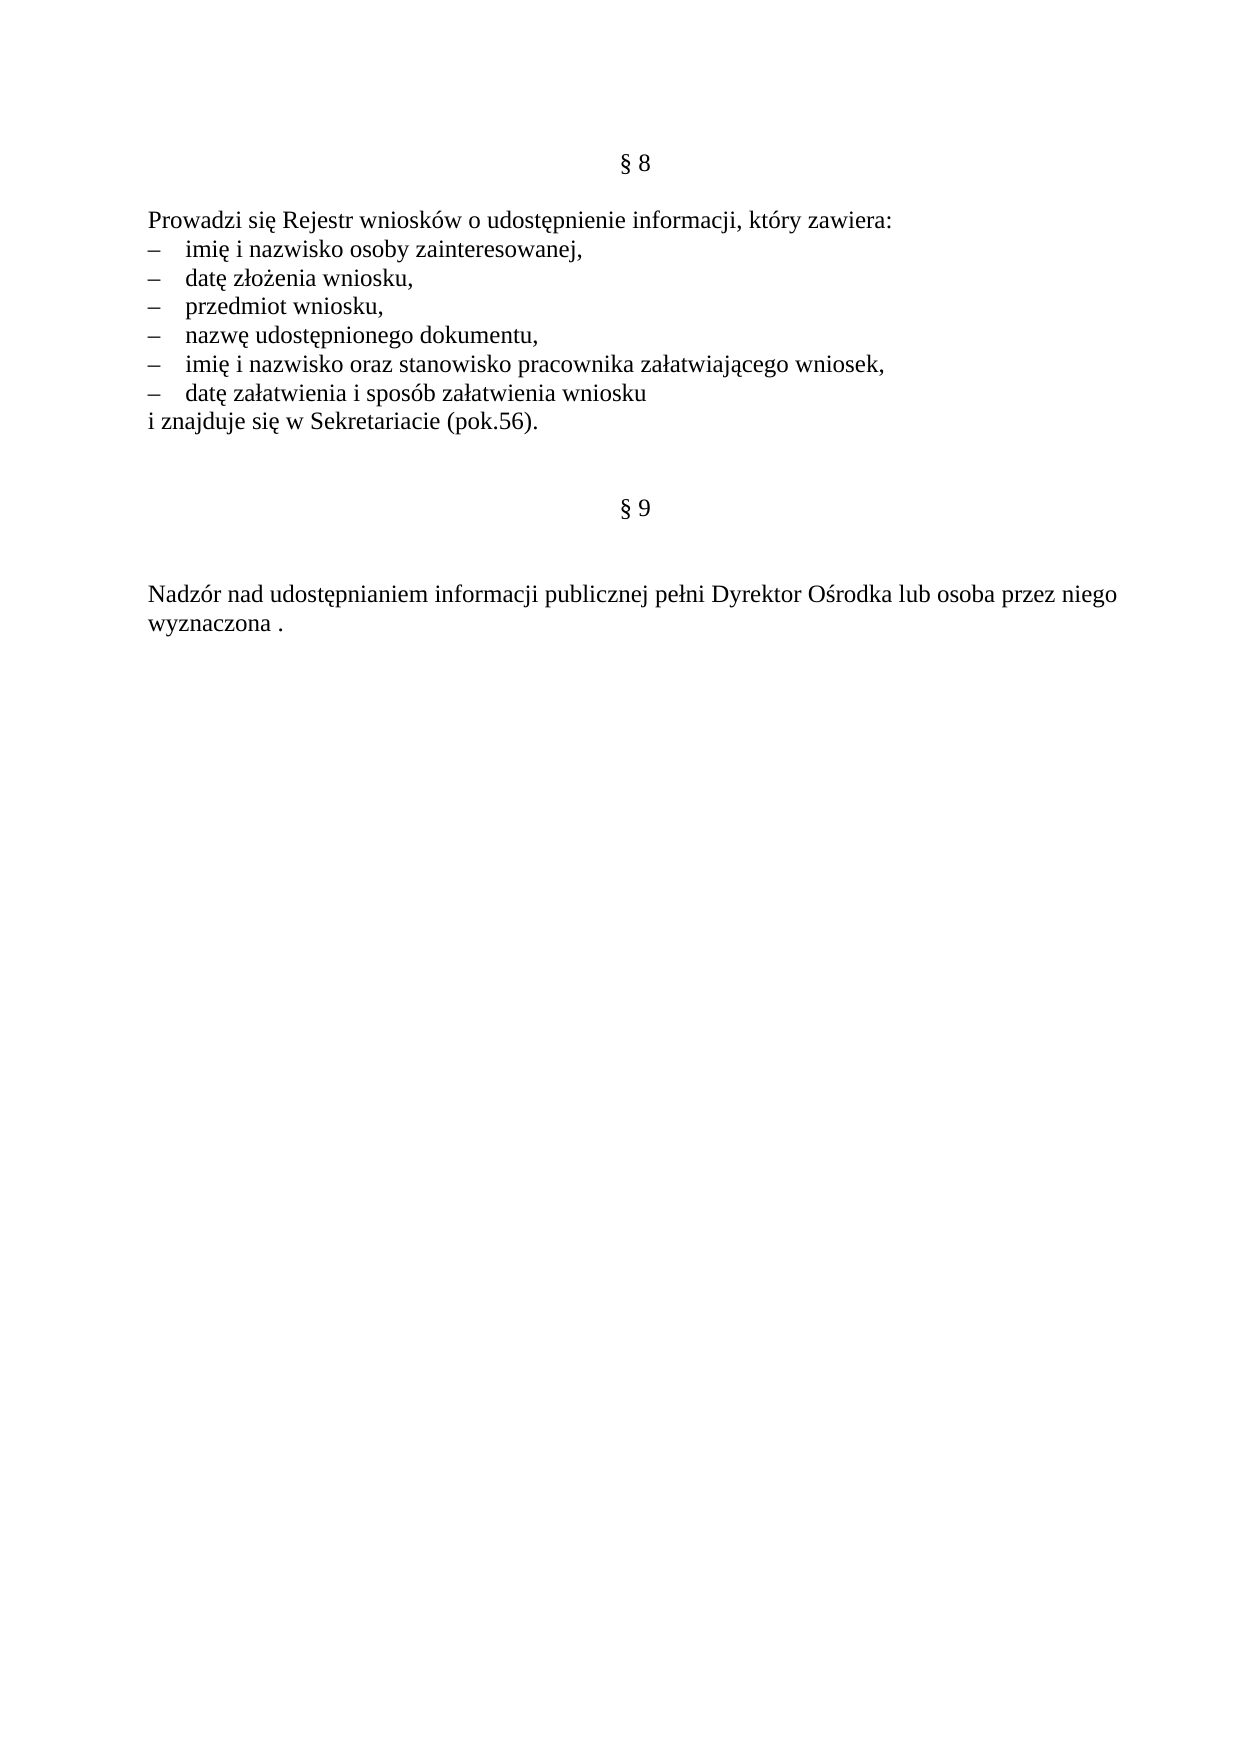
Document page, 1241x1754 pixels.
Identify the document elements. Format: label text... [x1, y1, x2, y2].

text – nazwę udostępnionego dokumentu, [148, 320, 1122, 349]
text Prowadzi się Rejestr wniosków o udostępnienie informacji, który zawiera: [148, 205, 1122, 234]
text – przedmiot wniosku, [148, 291, 1122, 320]
text – imię i nazwisko oraz stanowisko pracownika załatwiającego wniosek, [148, 349, 1122, 378]
text § 9 [148, 493, 1122, 550]
text – datę złożenia wniosku, [148, 263, 1122, 291]
text Nadzór nad udostępnianiem informacji publicznej pełni Dyrektor Ośrodka lub osoba przez niego wyznaczona . [148, 579, 1122, 665]
text – datę załatwienia i sposób załatwienia wniosku [148, 378, 1122, 406]
text – imię i nazwisko osoby zainteresowanej, [148, 234, 1122, 263]
text § 8 [148, 148, 1122, 205]
text i znajduje się w Sekretariacie (pok.56). [148, 406, 1122, 435]
